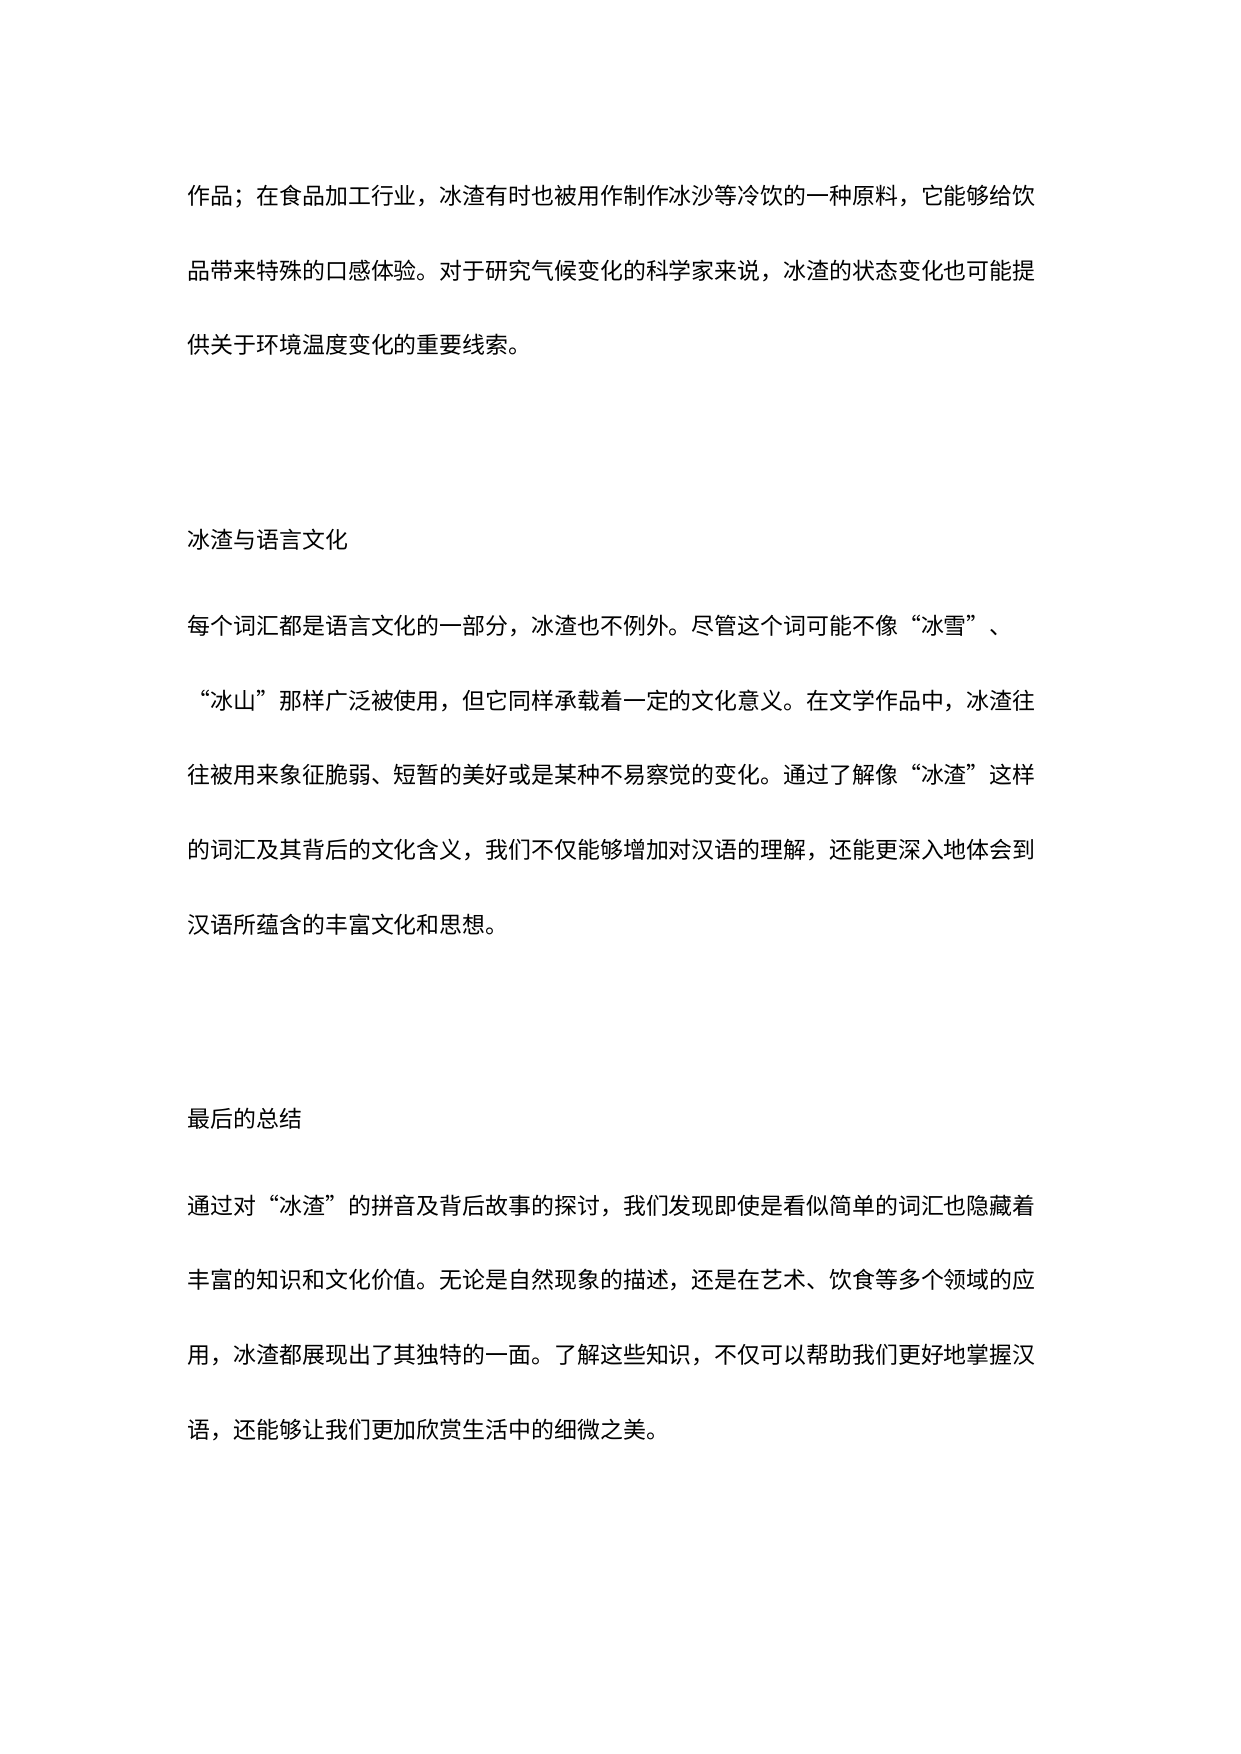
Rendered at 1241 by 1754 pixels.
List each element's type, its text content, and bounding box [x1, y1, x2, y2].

text 最后的总结 [187, 1085, 1053, 1150]
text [187, 162, 1053, 376]
text 每个词汇都是语言文化的一部分，冰渣也不例外。尽管这个词可能不像“冰雪”、“冰山”那样广泛被使用，但它同样承载着一定的文化意义。在文学作品中，冰渣往往被用来象征脆弱、短暂的美好或是某种不易察觉的变化。通过了解像“冰渣”这样的词汇及其背后的文化含义，我们不仅能够增加对汉语的理解，还能更深入地体会到汉语所蕴含的丰富文化和思想。 [187, 592, 1053, 956]
text 冰渣与语言文化 [187, 506, 1053, 571]
text 通过对“冰渣”的拼音及背后故事的探讨，我们发现即使是看似简单的词汇也隐藏着丰富的知识和文化价值。无论是自然现象的描述，还是在艺术、饮食等多个领域的应用，冰渣都展现出了其独特的一面。了解这些知识，不仅可以帮助我们更好地掌握汉语，还能够让我们更加欣赏生活中的细微之美。 [187, 1172, 1053, 1461]
